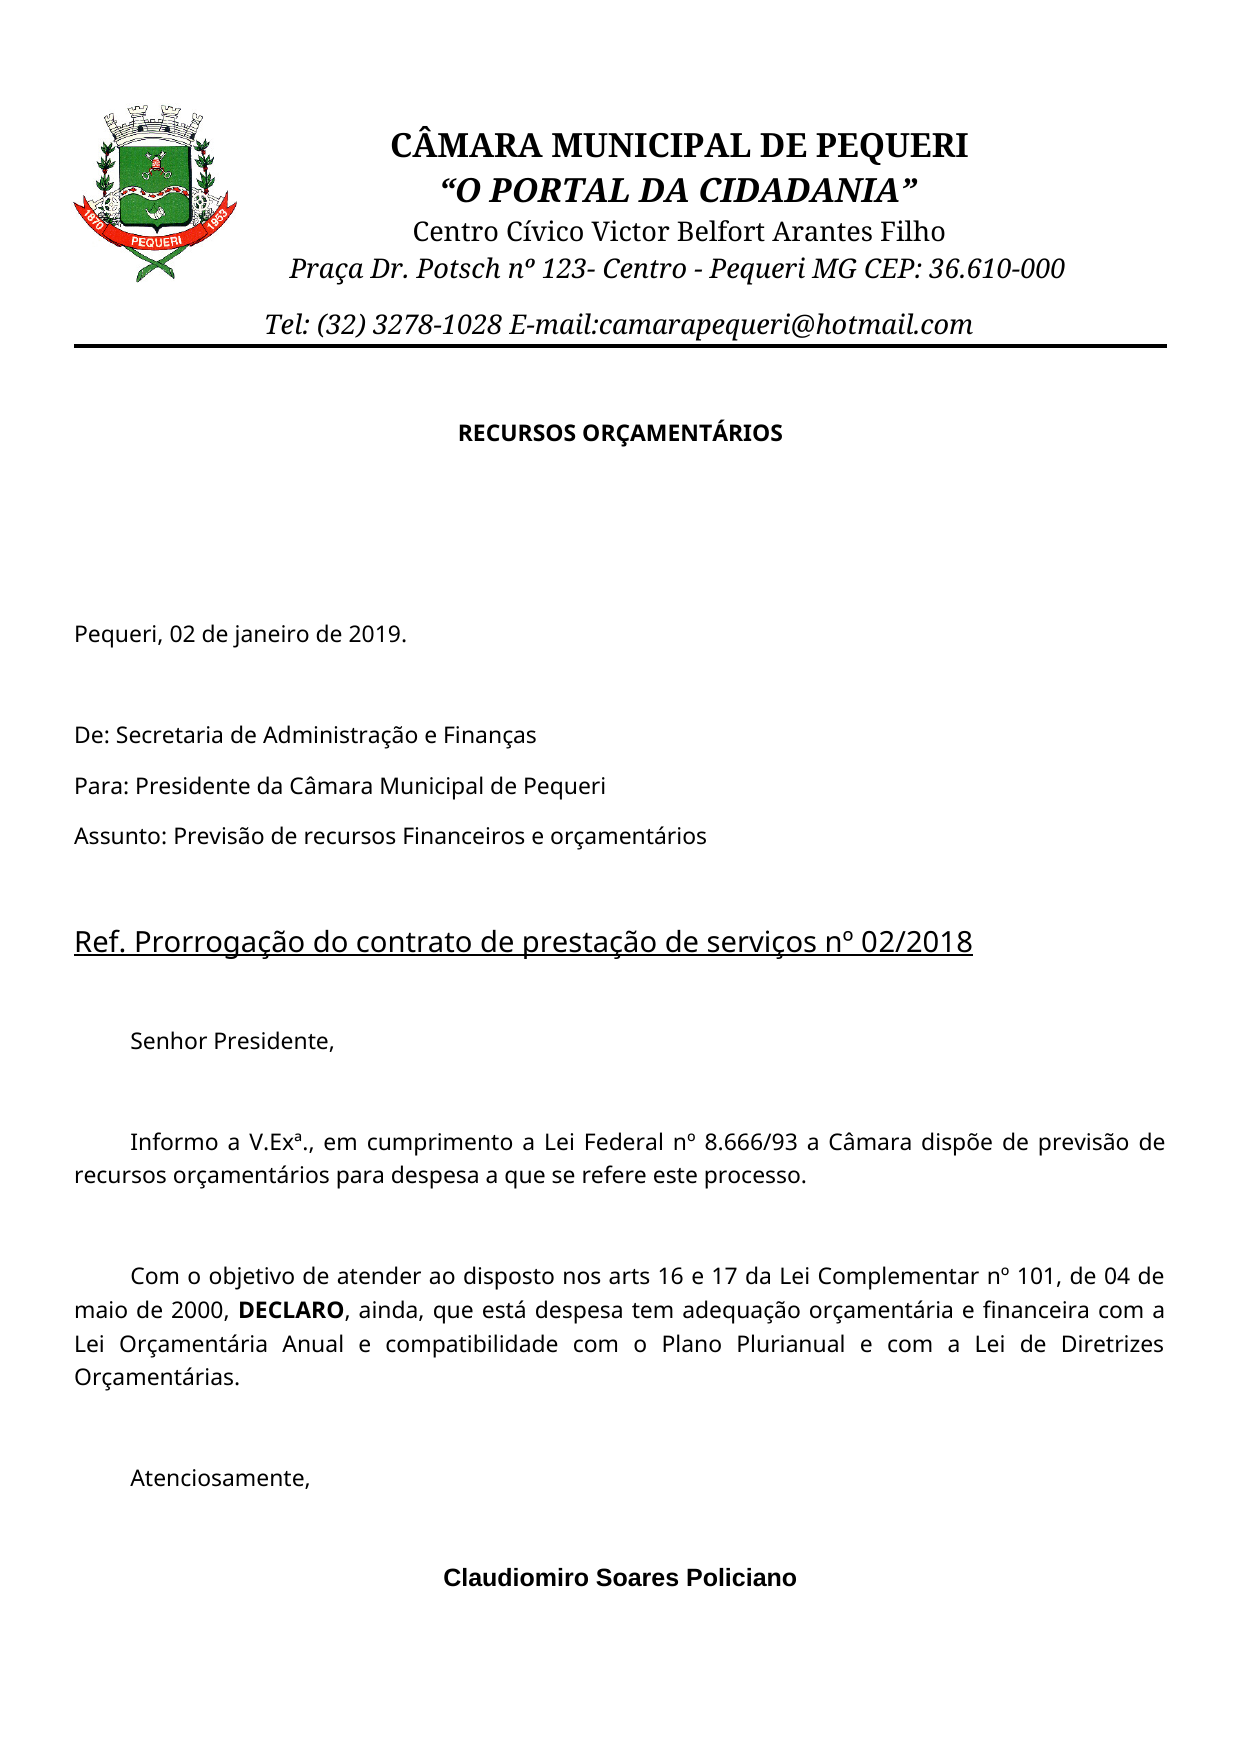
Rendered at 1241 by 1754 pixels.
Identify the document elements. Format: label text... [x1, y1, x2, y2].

text Informo a V.Exª., em cumprimento a Lei Federal nº 8.666/93 a Câmara dispõe de previsão de recursos orçamentários para despesa a que se refere este processo. [74, 1125, 1167, 1190]
text Senhor Presidente, [74, 1024, 1167, 1056]
text Pequeri, 02 de janeiro de 2019. [74, 618, 1167, 649]
text De: Secretaria de Administração e Finanças [74, 719, 1167, 750]
text Claudiomiro Soares Policiano [74, 1563, 1167, 1592]
text Assunto: Previsão de recursos Financeiros e orçamentários [74, 820, 1167, 851]
text RECURSOS ORÇAMENTÁRIOS [74, 417, 1167, 448]
text Ref. Prorrogação do contrato de prestação de serviços nº 02/2018 [74, 921, 1167, 961]
text Para: Presidente da Câmara Municipal de Pequeri [74, 769, 1167, 801]
text Atenciosamente, [74, 1462, 1167, 1493]
picture [70, 103, 237, 282]
text Com o objetivo de atender ao disposto nos arts 16 e 17 da Lei Complementar nº 101, de 04 de maio de 2000, DECLARO, ainda, que está despesa tem adequação orçamentária e financeira com a Lei Orçamentária Anual e compatibilidade com o Plano Plurianual e com a Lei de Diretrizes Orçamentárias. [74, 1260, 1167, 1392]
